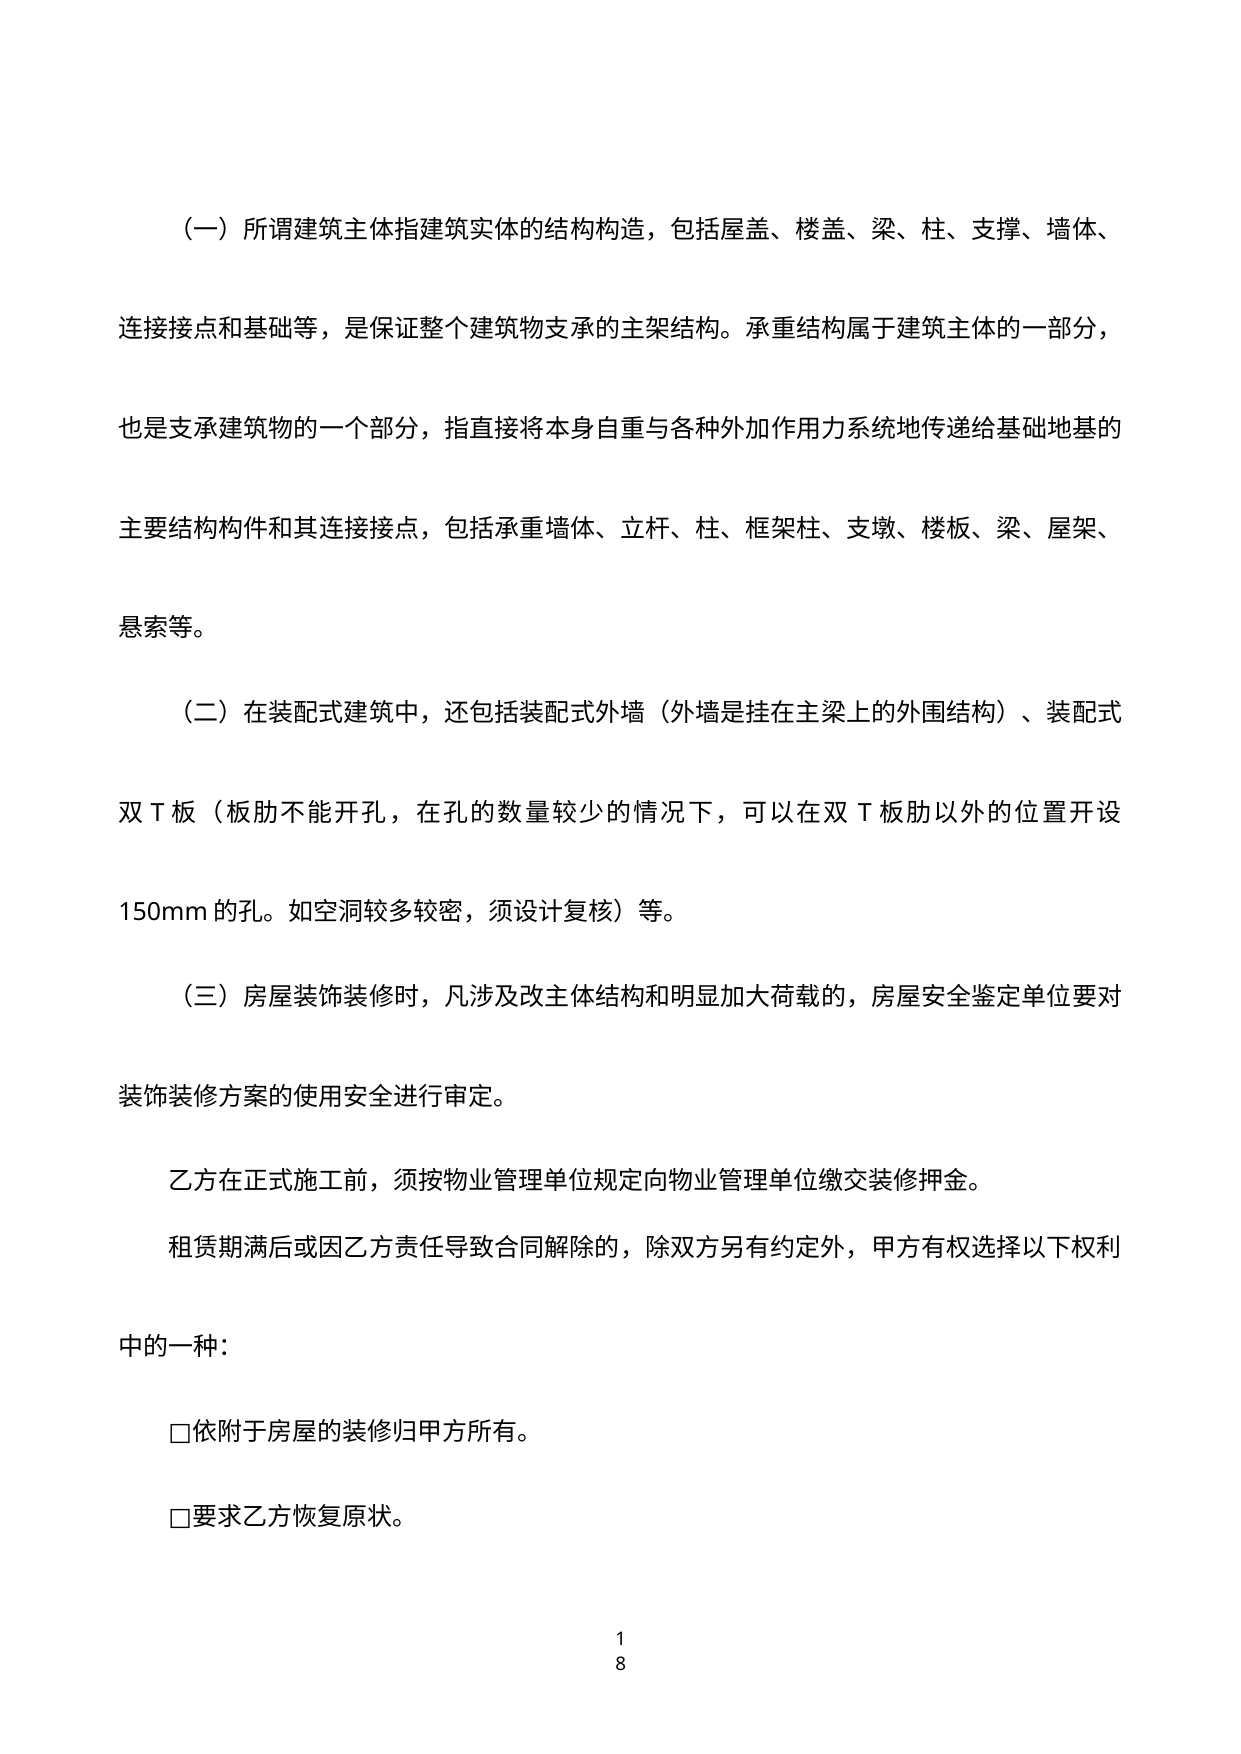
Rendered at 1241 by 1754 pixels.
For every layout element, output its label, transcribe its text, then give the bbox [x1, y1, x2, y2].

text □要求乙方恢复原状。 [118, 1481, 1122, 1547]
text □依附于房屋的装修归甲方所有。 [118, 1396, 1122, 1463]
text 租赁期满后或因乙方责任导致合同解除的，除双方另有约定外，甲方有权选择以下权利中的一种： [118, 1212, 1122, 1378]
text （三）房屋装饰装修时，凡涉及改主体结构和明显加大荷载的，房屋安全鉴定单位要对装饰装修方案的使用安全进行审定。 [118, 961, 1122, 1127]
text （一）所谓建筑主体指建筑实体的结构构造，包括屋盖、楼盖、梁、柱、支撑、墙体、连接接点和基础等，是保证整个建筑物支承的主架结构。承重结构属于建筑主体的一部分，也是支承建筑物的一个部分，指直接将本身自重与各种外加作用力系统地传递给基础地基的主要结构构件和其连接接点，包括承重墙体、立杆、柱、框架柱、支墩、楼板、梁、屋架、悬索等。 [118, 194, 1122, 659]
text （二）在装配式建筑中，还包括装配式外墙（外墙是挂在主梁上的外围结构）、装配式双T板（板肋不能开孔，在孔的数量较少的情况下，可以在双T板肋以外的位置开设150mm的孔。如空洞较多较密，须设计复核）等。 [118, 677, 1122, 943]
text 乙方在正式施工前，须按物业管理单位规定向物业管理单位缴交装修押金。 [118, 1146, 1122, 1212]
